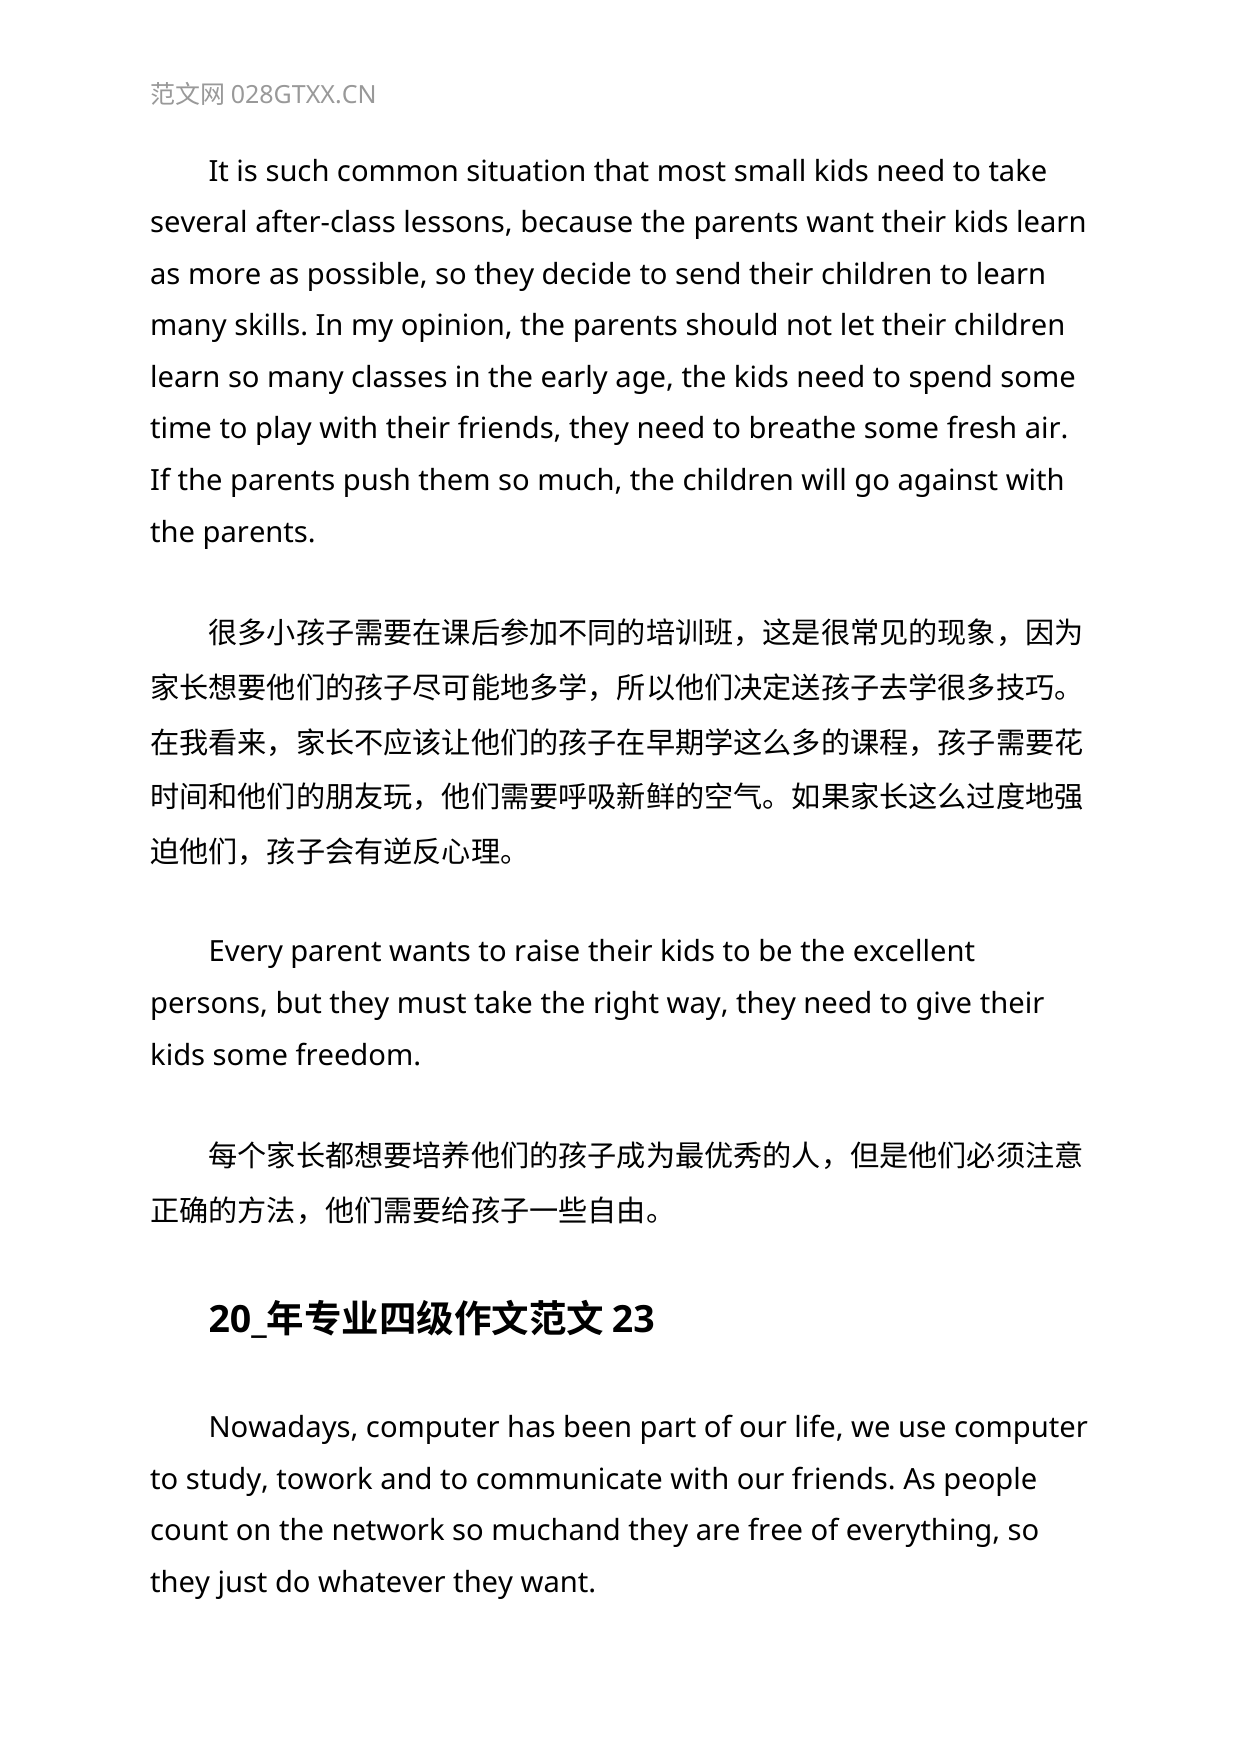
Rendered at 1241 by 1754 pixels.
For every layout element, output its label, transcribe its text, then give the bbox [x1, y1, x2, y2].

text 很多小孩子需要在课后参加不同的培训班，这是很常见的现象，因为家长想要他们的孩子尽可能地多学，所以他们决定送孩子去学很多技巧。在我看来，家长不应该让他们的孩子在早期学这么多的课程，孩子需要花时间和他们的朋友玩，他们需要呼吸新鲜的空气。如果家长这么过度地强迫他们，孩子会有逆反心理。 [150, 609, 1090, 871]
text 每个家长都想要培养他们的孩子成为最优秀的人，但是他们必须注意正确的方法，他们需要给孩子一些自由。 [150, 1132, 1090, 1229]
text 20_年专业四级作文范文23 [150, 1289, 1090, 1343]
text It is such common situation that most small kids need to take several after-class lessons, because the parents want their kids learn as more as possible, so they decide to send their children to learn many skills. In my opinion, the parents should not let their children learn so many classes in the early age, the kids need to spend some time to play with their friends, they need to breathe some fresh air. If the parents push them so much, the children will go against with the parents. [150, 150, 1090, 551]
text Every parent wants to raise their kids to be the excellent persons, but they must take the right way, they need to give their kids some freedom. [150, 931, 1090, 1073]
text Nowadays, computer has been part of our life, we use computer to study, towork and to communicate with our friends. As people count on the network so muchand they are free of everything, so they just do whatever they want. [150, 1407, 1090, 1601]
